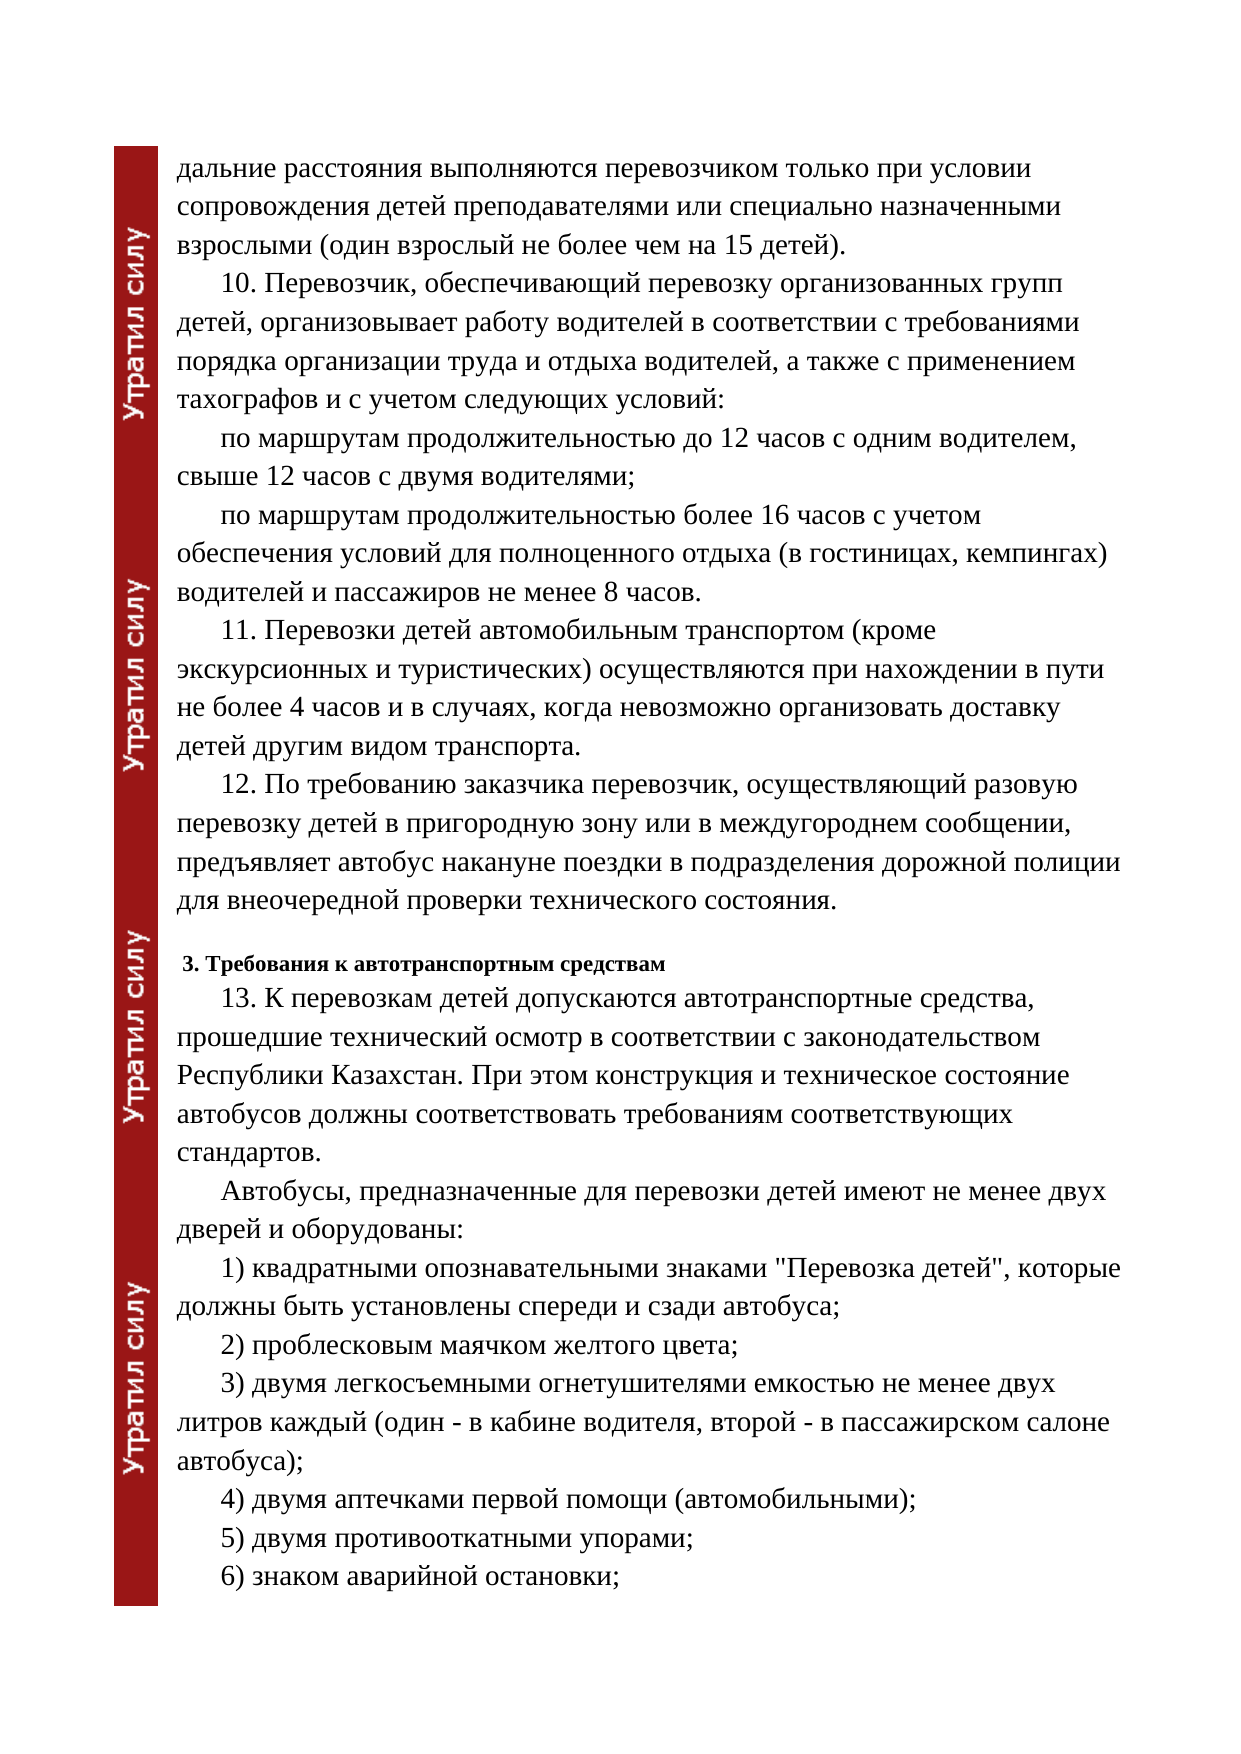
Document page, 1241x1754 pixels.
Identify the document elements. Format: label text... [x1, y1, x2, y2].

picture [114, 976, 158, 980]
picture [114, 946, 158, 950]
picture [114, 1592, 158, 1606]
picture [114, 146, 158, 150]
text 3. Требования к автотранспортным средствам [112, 950, 1128, 976]
